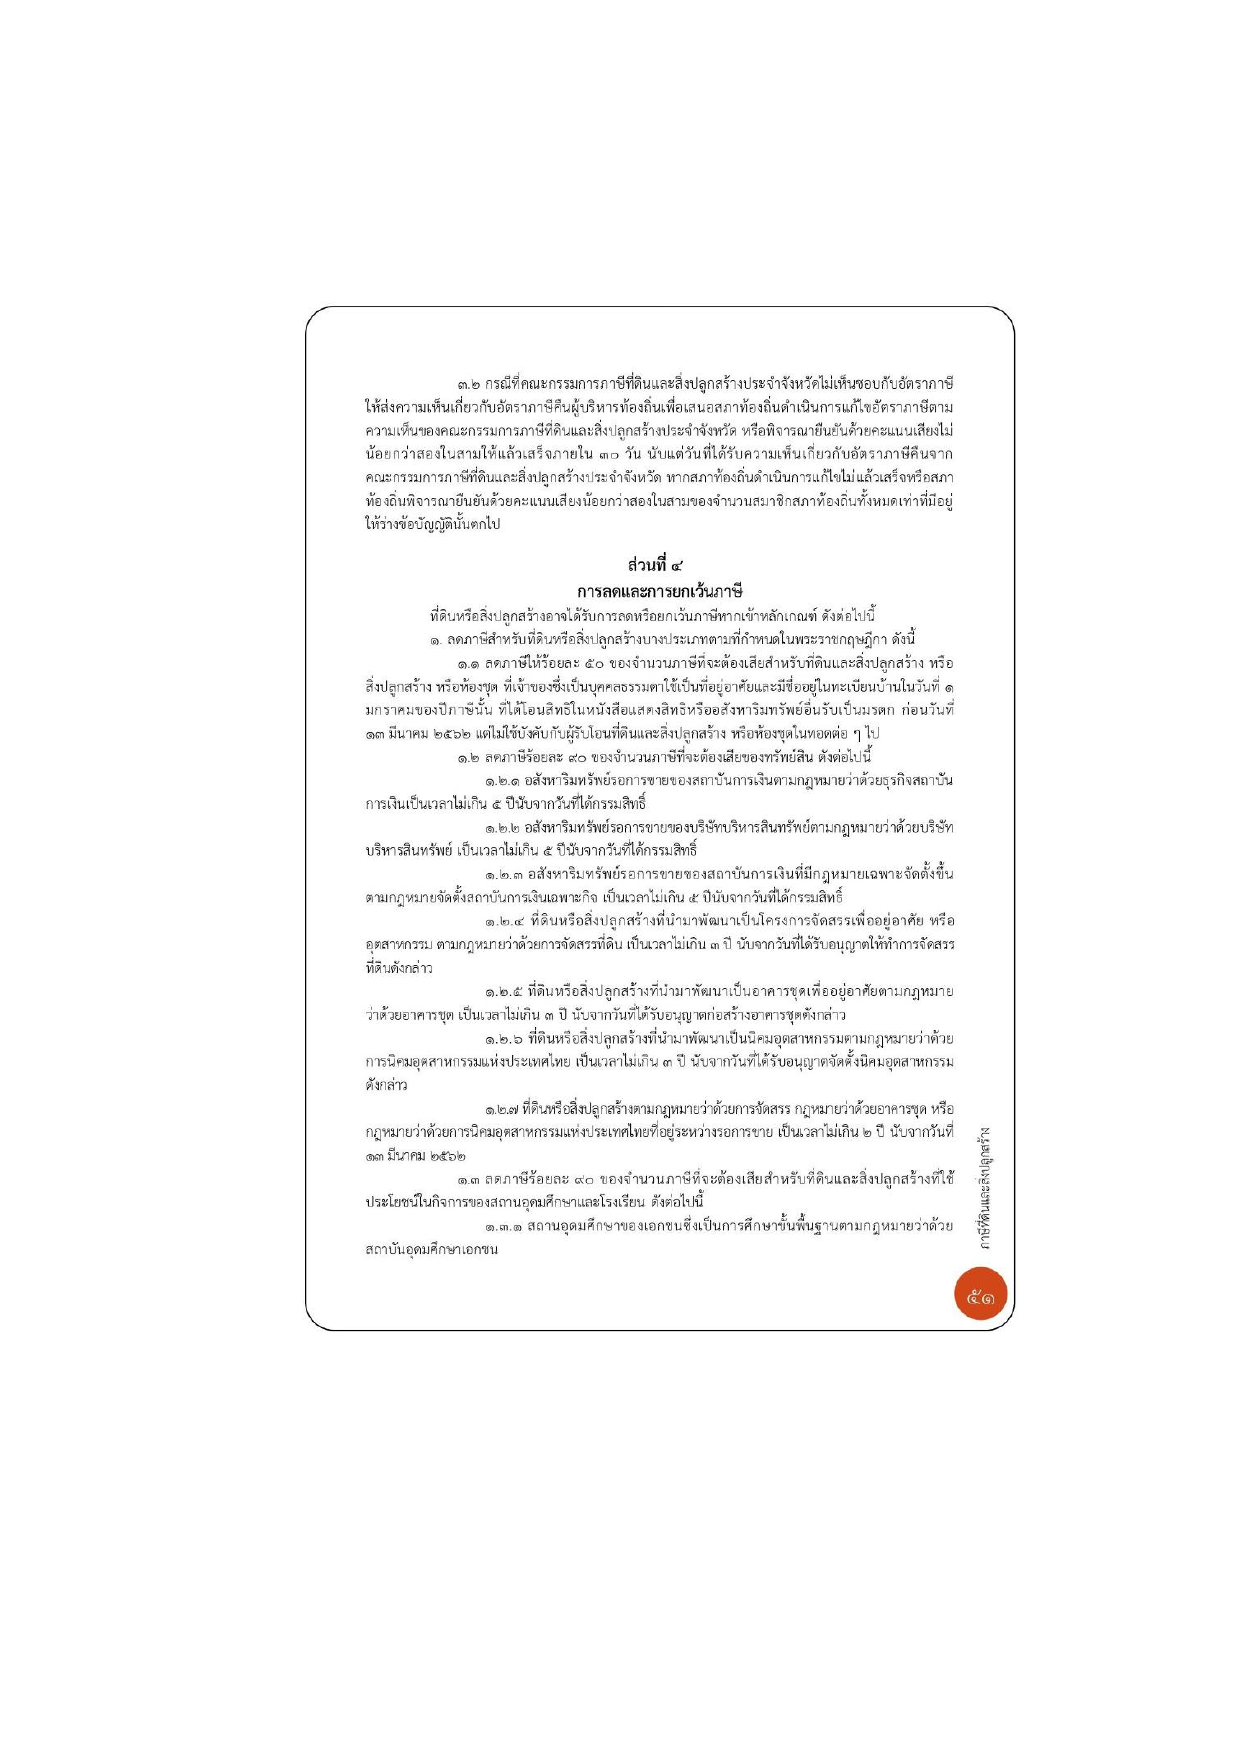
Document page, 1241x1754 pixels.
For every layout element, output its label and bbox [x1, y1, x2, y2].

picture [150, 150, 1169, 1590]
